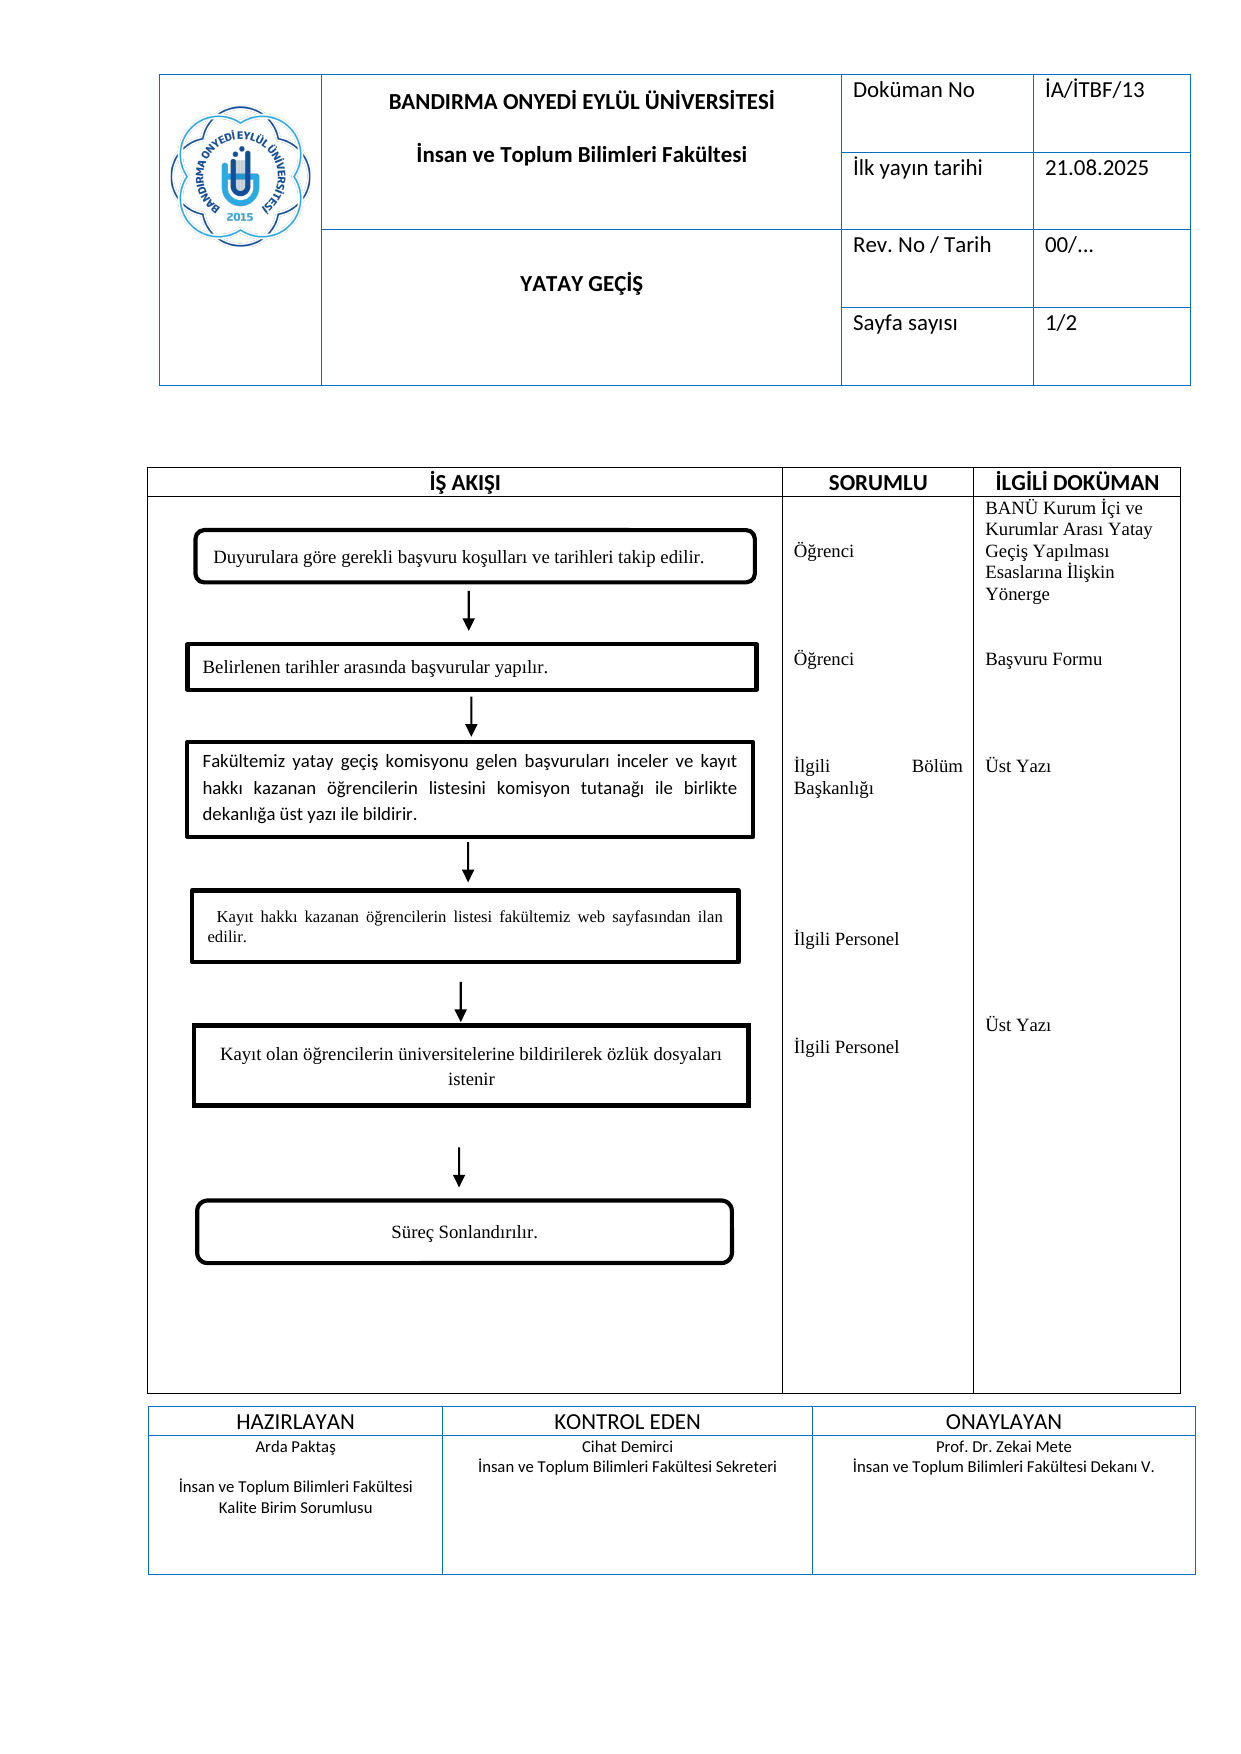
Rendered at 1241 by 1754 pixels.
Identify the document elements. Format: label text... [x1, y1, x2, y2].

table_cell [148, 497, 782, 1393]
table_cell Öğrenci Öğrenci İlgili Bölüm Başkanlığı İlgili Personel İlgili Personel [783, 497, 973, 1393]
picture [170, 106, 311, 247]
table_cell BANÜ Kurum İçi ve Kurumlar Arası Yatay Geçiş Yapılması Esaslarına İlişkin Yönerge Başvuru Formu Üst Yazı Üst Yazı [974, 497, 1180, 1393]
table_header SORUMLU [783, 468, 973, 496]
table_header İŞ AKIŞI [148, 468, 782, 496]
table_header İLGİLİ DOKÜMAN [974, 468, 1180, 496]
